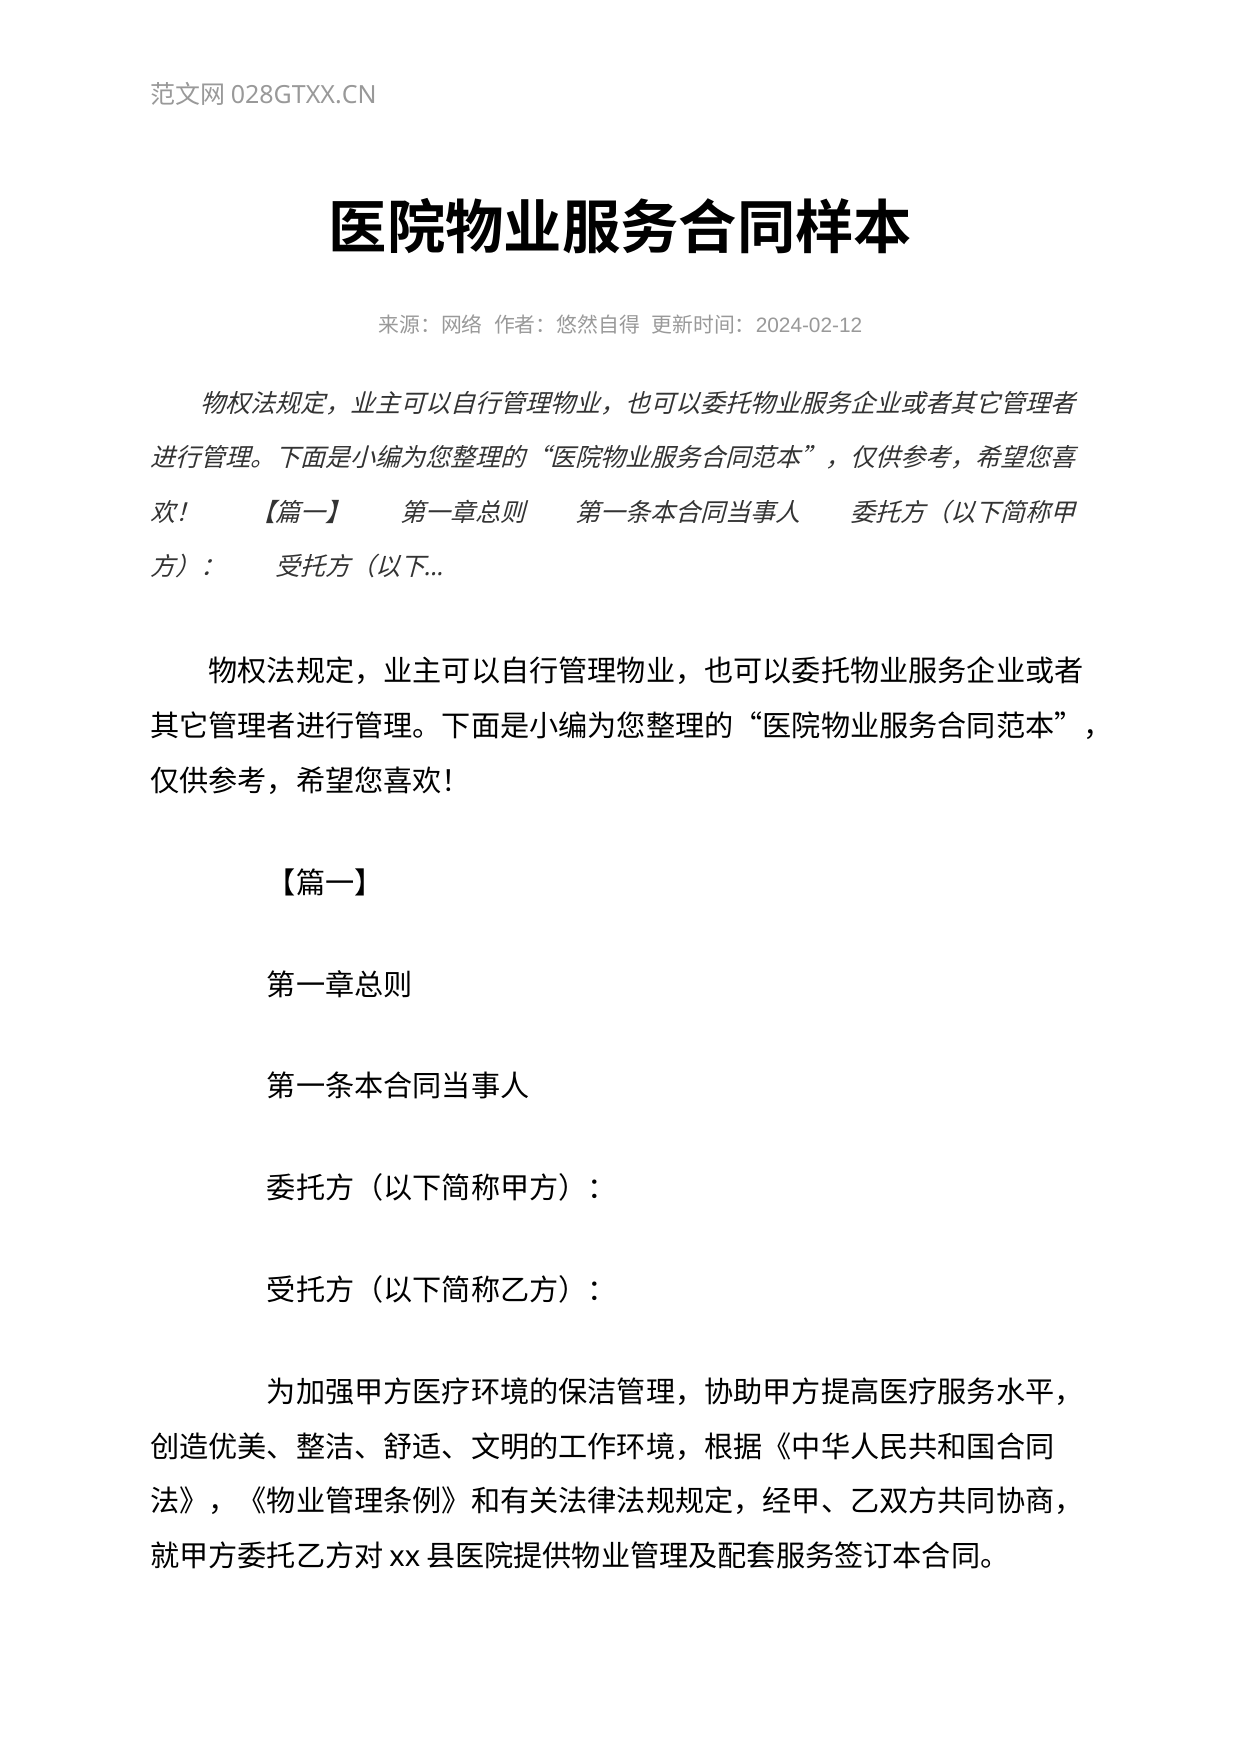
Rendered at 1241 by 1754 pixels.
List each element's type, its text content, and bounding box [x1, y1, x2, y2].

text 第一章总则 [150, 961, 1090, 1003]
text 第一条本合同当事人 [150, 1063, 1090, 1105]
text 【篇一】 [150, 859, 1090, 902]
text 来源：网络 作者：悠然自得 更新时间：2024-02-12 [150, 313, 1090, 337]
text 物权法规定，业主可以自行管理物业，也可以委托物业服务企业或者其它管理者进行管理。下面是小编为您整理的“医院物业服务合同范本”，仅供参考，希望您喜欢！ 【篇一】 第一章总则 第一条本合同当事人 委托方（以下简称甲方）： 受托方（以下... [150, 383, 1090, 583]
text 物权法规定，业主可以自行管理物业，也可以委托物业服务企业或者其它管理者进行管理。下面是小编为您整理的“医院物业服务合同范本”，仅供参考，希望您喜欢！ [150, 648, 1090, 800]
subtitle 医院物业服务合同样本 [150, 181, 1090, 266]
text 为加强甲方医疗环境的保洁管理，协助甲方提高医疗服务水平，创造优美、整洁、舒适、文明的工作环境，根据《中华人民共和国合同法》，《物业管理条例》和有关法律法规规定，经甲、乙双方共同协商，就甲方委托乙方对xx县医院提供物业管理及配套服务签订本合同。 [150, 1368, 1090, 1575]
text 受托方（以下简称乙方）： [150, 1266, 1090, 1309]
text 委托方（以下简称甲方）： [150, 1165, 1090, 1207]
